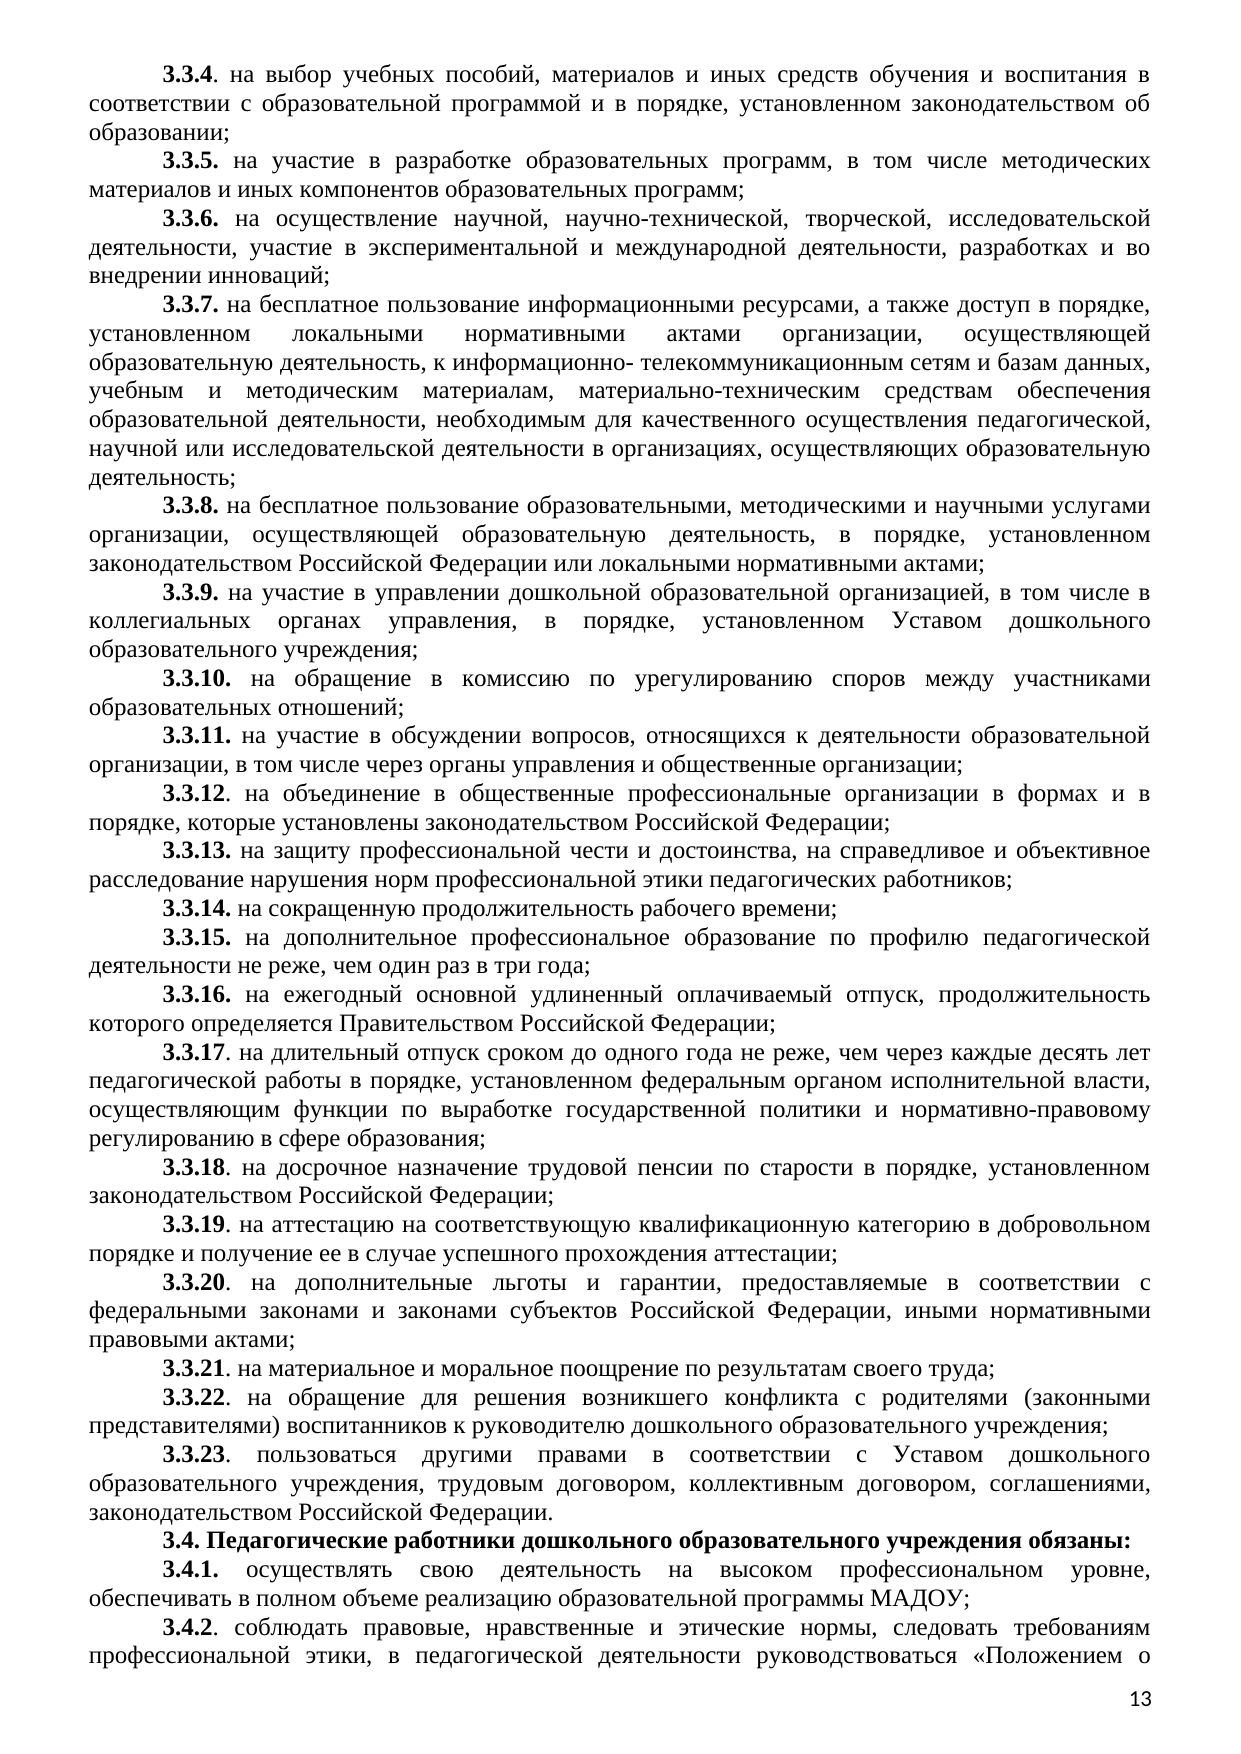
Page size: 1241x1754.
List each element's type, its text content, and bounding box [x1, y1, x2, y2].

text 3.3.20. на дополнительные льготы и гарантии, предоставляемые в соответствии с федеральными законами и законами субъектов Российской Федерации, иными нормативными правовыми актами; [89, 1267, 1152, 1353]
text 3.3.8. на бесплатное пользование образовательными, методическими и научными услугами организации, осуществляющей образовательную деятельность, в порядке, установленном законодательством Российской Федерации или локальными нормативными актами; [89, 490, 1152, 577]
text 3.3.18. на досрочное назначение трудовой пенсии по старости в порядке, установленном законодательством Российской Федерации; [89, 1152, 1152, 1209]
text 3.3.11. на участие в обсуждении вопросов, относящихся к деятельности образовательной организации, в том числе через органы управления и общественные организации; [89, 720, 1152, 778]
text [89, 1612, 1152, 1669]
text 3.3.16. на ежегодный основной удлиненный оплачиваемый отпуск, продолжительность которого определяется Правительством Российской Федерации; [89, 979, 1152, 1037]
text 3.3.13. на защиту профессиональной чести и достоинства, на справедливое и объективное расследование нарушения норм профессиональной этики педагогических работников; [89, 835, 1152, 893]
text 3.3.6. на осуществление научной, научно-технической, творческой, исследовательской деятельности, участие в экспериментальной и международной деятельности, разработках и во внедрении инноваций; [89, 203, 1152, 289]
text 3.3.9. на участие в управлении дошкольной образовательной организацией, в том числе в коллегиальных органах управления, в порядке, установленном Уставом дошкольного образовательного учреждения; [89, 577, 1152, 663]
text 3.4. Педагогические работники дошкольного образовательного учреждения обязаны: [89, 1525, 1152, 1554]
text 3.3.19. на аттестацию на соответствующую квалификационную категорию в добровольном порядке и получение ее в случае успешного прохождения аттестации; [89, 1209, 1152, 1267]
text 3.3.14. на сокращенную продолжительность рабочего времени; [89, 893, 1152, 922]
text 3.3.17. на длительный отпуск сроком до одного года не реже, чем через каждые десять лет педагогической работы в порядке, установленном федеральным органом исполнительной власти, осуществляющим функции по выработке государственной политики и нормативно-правовому регулированию в сфере образования; [89, 1037, 1152, 1152]
text 3.3.15. на дополнительное профессиональное образование по профилю педагогической деятельности не реже, чем один раз в три года; [89, 922, 1152, 979]
text 3.3.4. на выбор учебных пособий, материалов и иных средств обучения и воспитания в соответствии с образовательной программой и в порядке, установленном законодательством об образовании; [89, 59, 1152, 145]
text 3.3.10. на обращение в комиссию по урегулированию споров между участниками образовательных отношений; [89, 663, 1152, 720]
text 3.3.12. на объединение в общественные профессиональные организации в формах и в порядке, которые установлены законодательством Российской Федерации; [89, 778, 1152, 835]
text 3.3.5. на участие в разработке образовательных программ, в том числе методических материалов и иных компонентов образовательных программ; [89, 145, 1152, 203]
text 3.3.21. на материальное и моральное поощрение по результатам своего труда; [89, 1353, 1152, 1382]
text 3.4.1. осуществлять свою деятельность на высоком профессиональном уровне, обеспечивать в полном объеме реализацию образовательной программы МАДОУ; [89, 1554, 1152, 1612]
text 3.3.22. на обращение для решения возникшего конфликта с родителями (законными представителями) воспитанников к руководителю дошкольного образовательного учреждения; [89, 1382, 1152, 1439]
text 3.3.23. пользоваться другими правами в соответствии с Уставом дошкольного образовательного учреждения, трудовым договором, коллективным договором, соглашениями, законодательством Российской Федерации. [89, 1439, 1152, 1525]
text 3.3.7. на бесплатное пользование информационными ресурсами, а также доступ в порядке, установленном локальными нормативными актами организации, осуществляющей образовательную деятельность, к информационно- телекоммуникационным сетям и базам данных, учебным и методическим материалам, материально-техническим средствам обеспечения образовательной деятельности, необходимым для качественного осуществления педагогической, научной или исследовательской деятельности в организациях, осуществляющих образовательную деятельность; [89, 289, 1152, 490]
